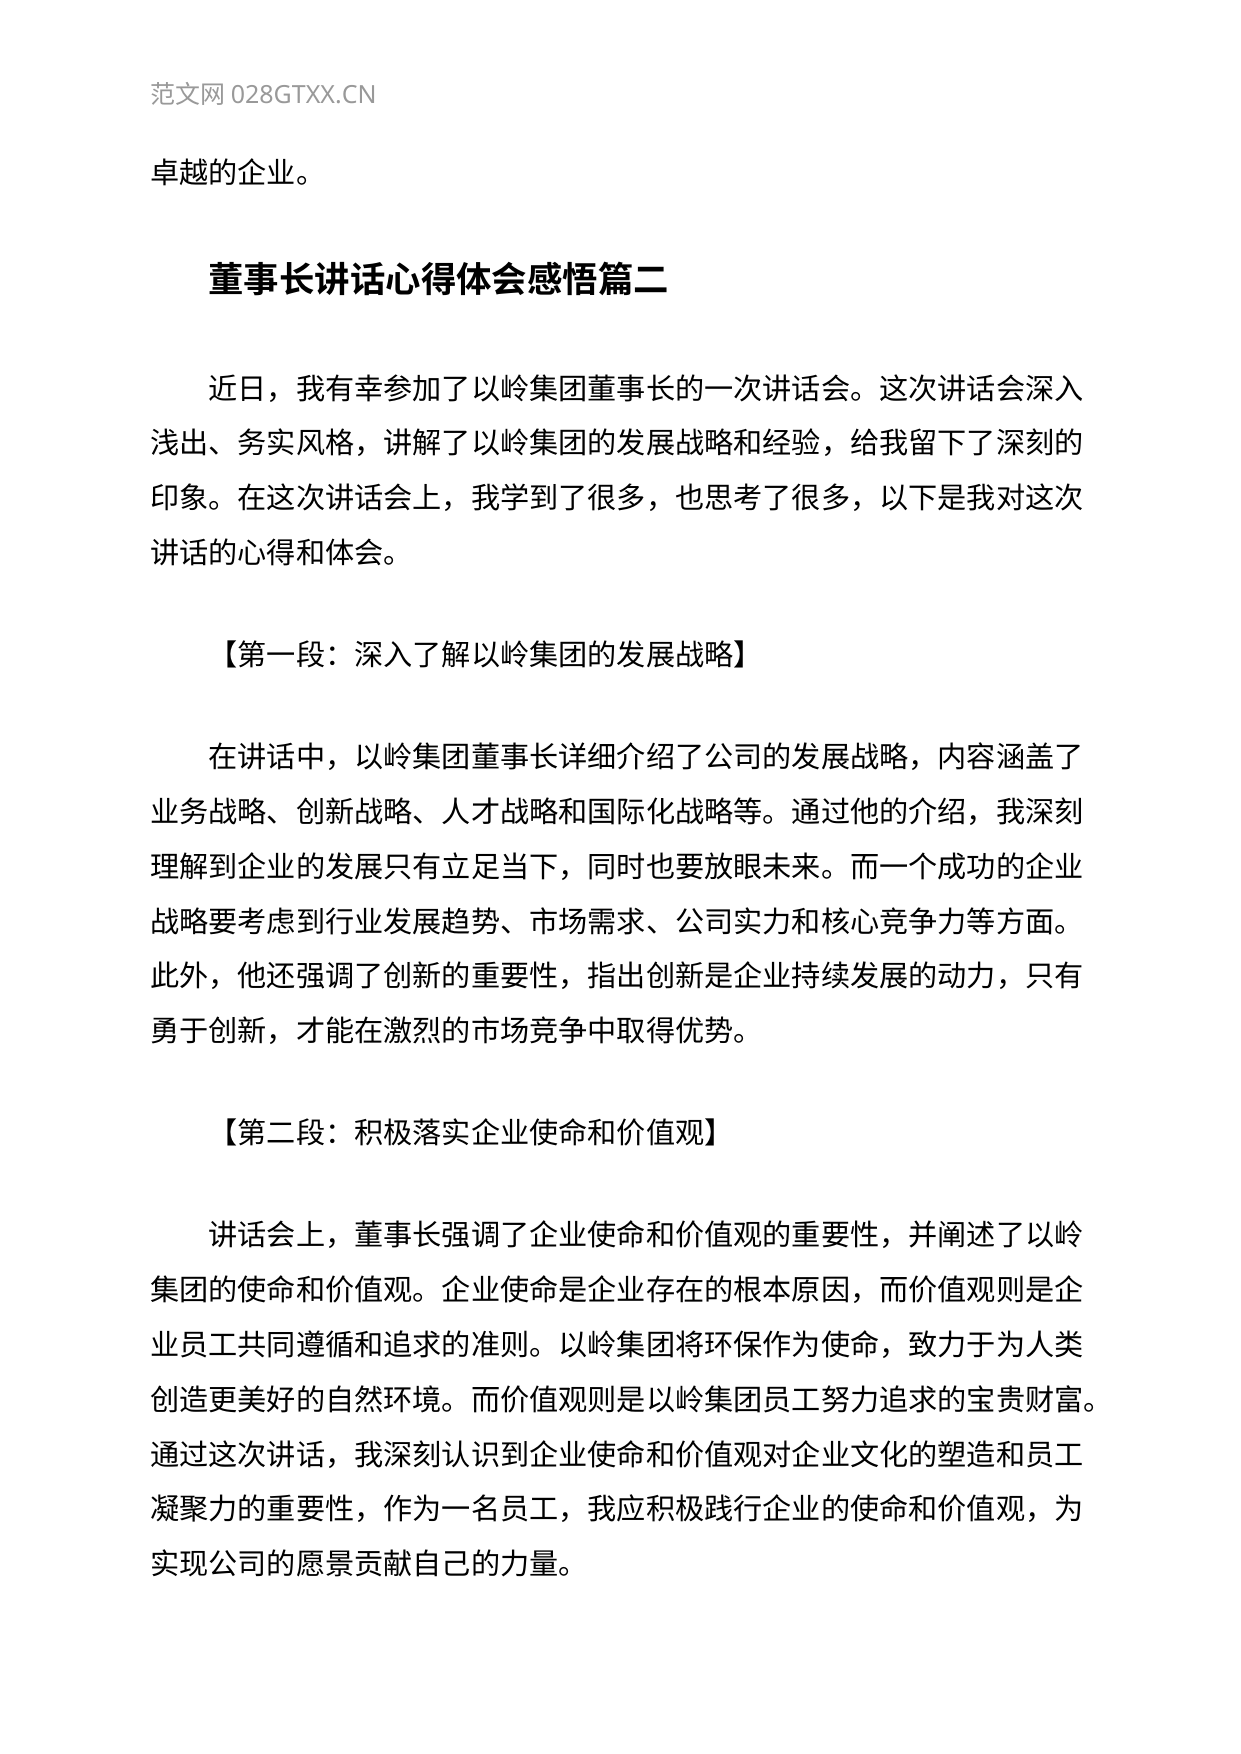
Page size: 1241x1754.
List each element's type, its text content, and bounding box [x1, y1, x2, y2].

text 【第二段：积极落实企业使命和价值观】 [150, 1110, 1090, 1152]
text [150, 150, 1090, 192]
text 【第一段：深入了解以岭集团的发展战略】 [150, 632, 1090, 674]
text 近日，我有幸参加了以岭集团董事长的一次讲话会。这次讲话会深入浅出、务实风格，讲解了以岭集团的发展战略和经验，给我留下了深刻的印象。在这次讲话会上，我学到了很多，也思考了很多，以下是我对这次讲话的心得和体会。 [150, 365, 1090, 572]
text 讲话会上，董事长强调了企业使命和价值观的重要性，并阐述了以岭集团的使命和价值观。企业使命是企业存在的根本原因，而价值观则是企业员工共同遵循和追求的准则。以岭集团将环保作为使命，致力于为人类创造更美好的自然环境。而价值观则是以岭集团员工努力追求的宝贵财富。通过这次讲话，我深刻认识到企业使命和价值观对企业文化的塑造和员工凝聚力的重要性，作为一名员工，我应积极践行企业的使命和价值观，为实现公司的愿景贡献自己的力量。 [150, 1211, 1090, 1583]
text 在讲话中，以岭集团董事长详细介绍了公司的发展战略，内容涵盖了业务战略、创新战略、人才战略和国际化战略等。通过他的介绍，我深刻理解到企业的发展只有立足当下，同时也要放眼未来。而一个成功的企业战略要考虑到行业发展趋势、市场需求、公司实力和核心竞争力等方面。此外，他还强调了创新的重要性，指出创新是企业持续发展的动力，只有勇于创新，才能在激烈的市场竞争中取得优势。 [150, 733, 1090, 1050]
text 董事长讲话心得体会感悟篇二 [150, 252, 1090, 303]
